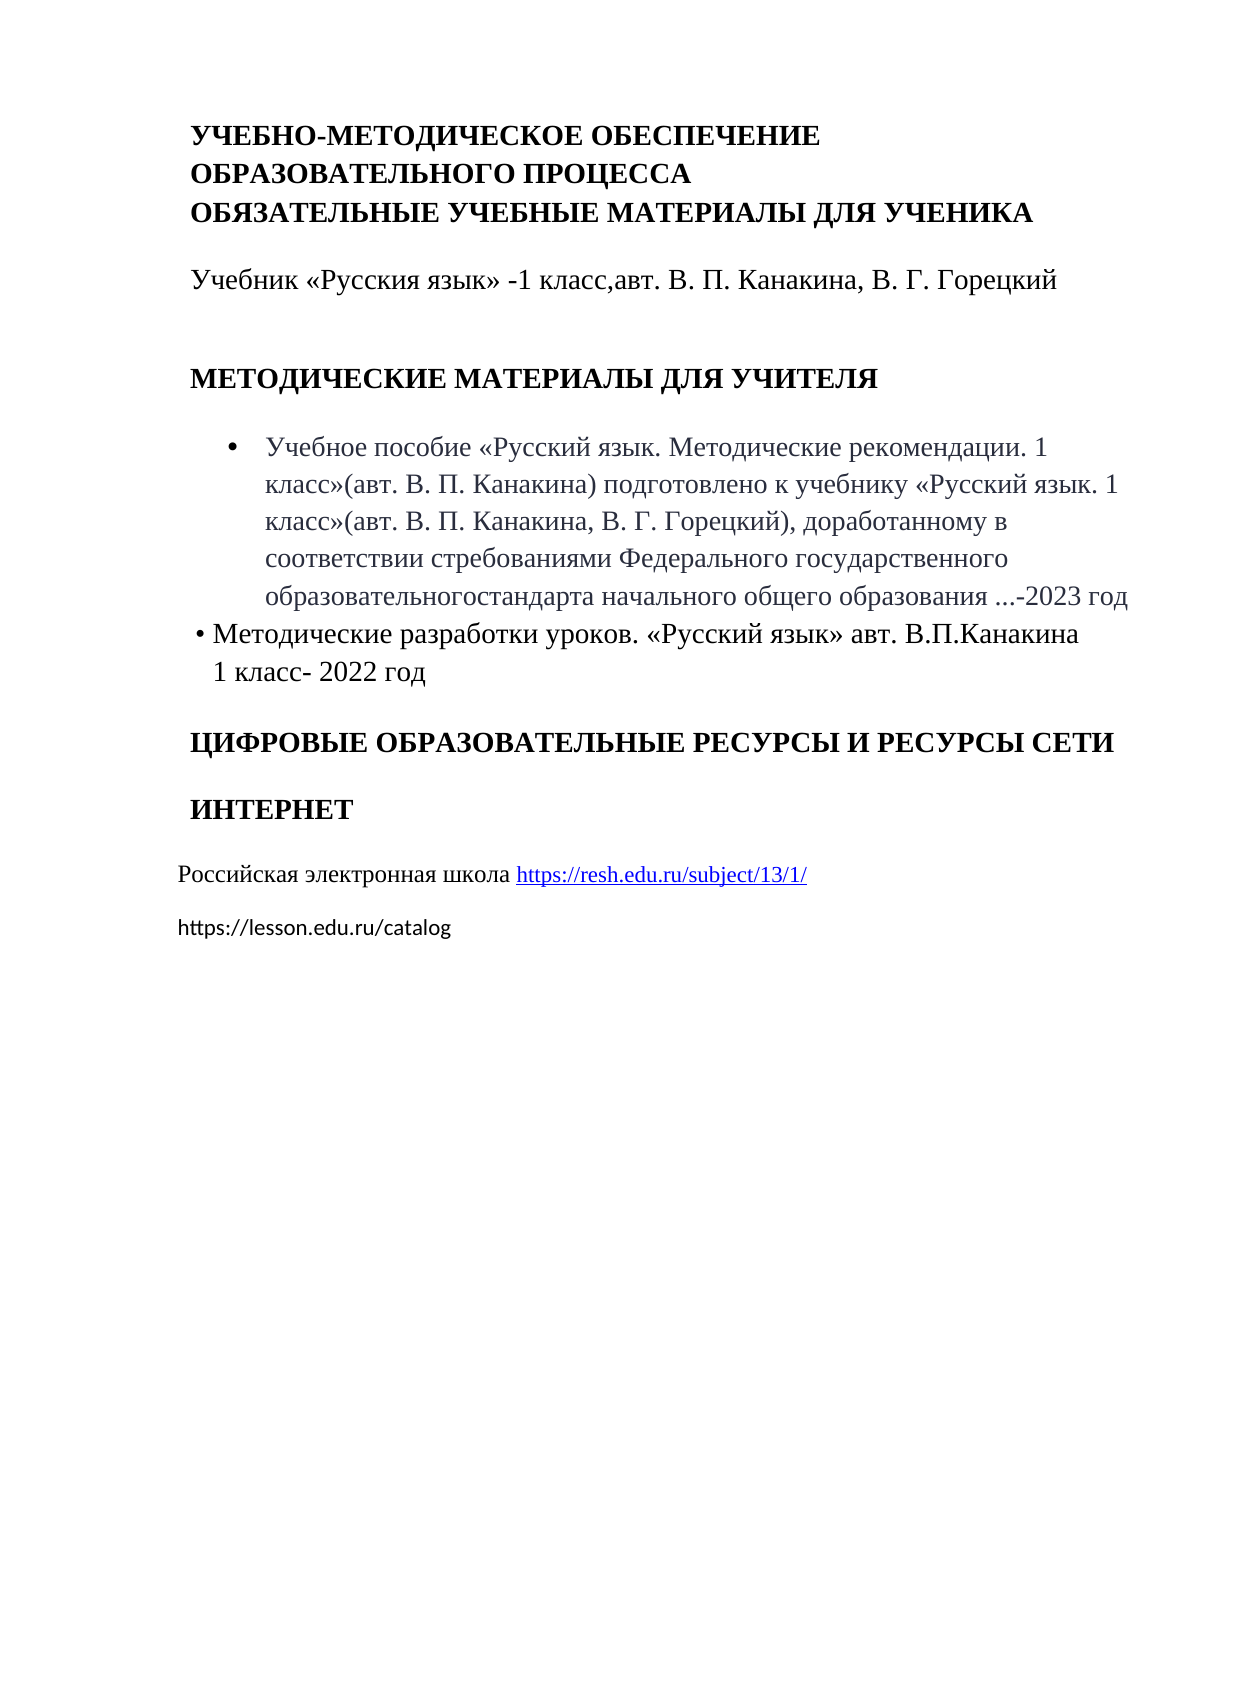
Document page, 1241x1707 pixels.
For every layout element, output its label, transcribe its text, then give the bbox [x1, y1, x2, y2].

text ОБЯЗАТЕЛЬНЫЕ УЧЕБНЫЕ МАТЕРИАЛЫ ДЛЯ УЧЕНИКА [190, 195, 1152, 229]
text https://lesson.edu.ru/catalog [177, 913, 1152, 941]
list 1 класс- 2022 год [212, 654, 1152, 688]
text МЕТОДИЧЕСКИЕ МАТЕРИАЛЫ ДЛЯ УЧИТЕЛЯ [190, 362, 1152, 395]
list Методические разработки уроков. «Русский язык» авт. В.П.Канакина [195, 616, 1152, 649]
text Российская электронная школа https://resh.edu.ru/subject/13/1/ [177, 859, 1152, 888]
list Учебное пособие «Русский язык. Методические рекомендации. 1 класс»(авт. В. П. Канакина) подготовлено к учебнику «Русский язык. 1 класс»(авт. В. П. Канакина, В. Г. Горецкий), доработанному в соответствии стребованиями Федерального государственного образовательногостандарта начального общего образования ...-2023 год [227, 429, 1152, 611]
text УЧЕБНО-МЕТОДИЧЕСКОЕ ОБЕСПЕЧЕНИЕ ОБРАЗОВАТЕЛЬНОГО ПРОЦЕССА [190, 118, 1152, 190]
text ЦИФРОВЫЕ ОБРАЗОВАТЕЛЬНЫЕ РЕСУРСЫ И РЕСУРСЫ СЕТИ ИНТЕРНЕТ [190, 725, 1152, 826]
text Учебник «Русския язык» -1 класс,авт. В. П. Канакина, В. Г. Горецкий [190, 262, 1152, 296]
